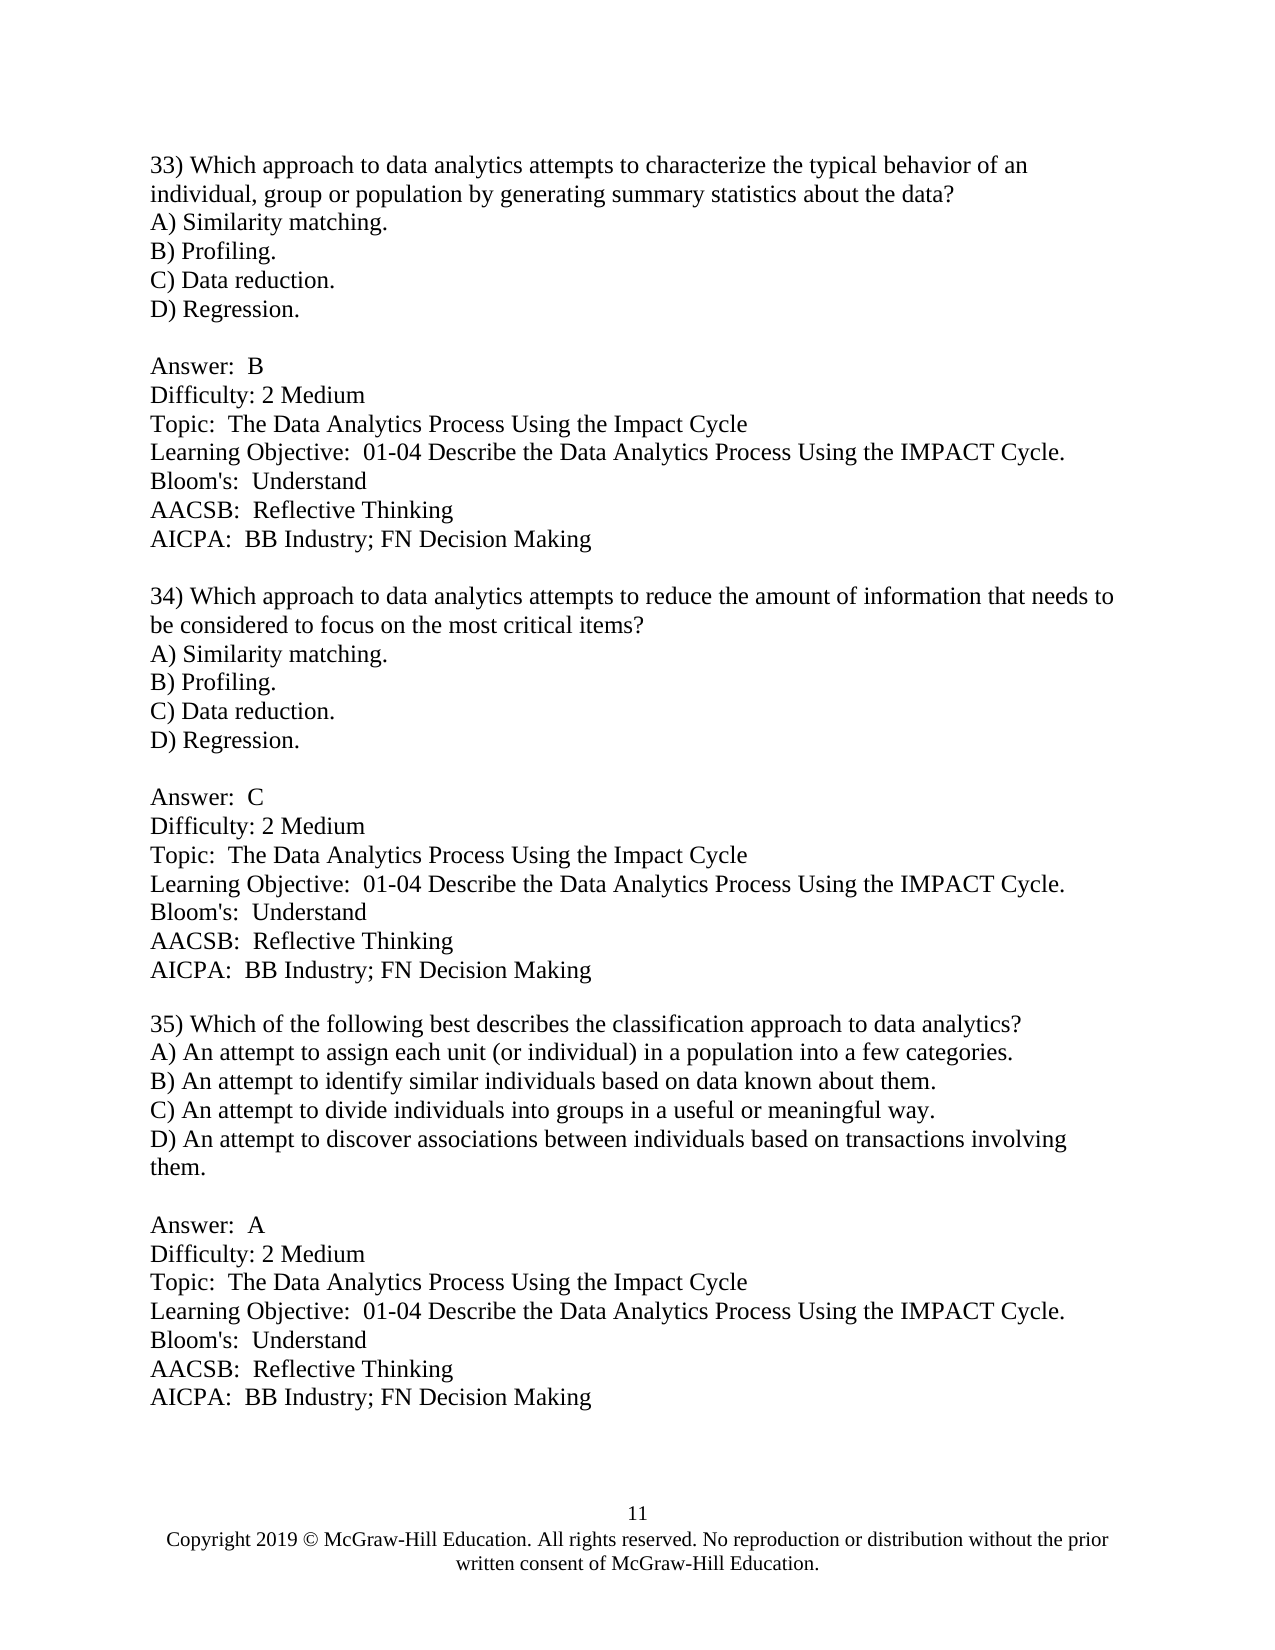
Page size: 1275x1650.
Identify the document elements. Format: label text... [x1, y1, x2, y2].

text AICPA: BB Industry; FN Decision Making [150, 1382, 1125, 1411]
text Learning Objective: 01-04 Describe the Data Analytics Process Using the IMPACT Cycle. [150, 869, 1125, 897]
text Answer: B [150, 351, 1125, 380]
text 33) Which approach to data analytics attempts to characterize the typical behavior of an individual, group or population by generating summary statistics about the data? [150, 150, 1125, 207]
text AICPA: BB Industry; FN Decision Making [150, 955, 1125, 984]
text Topic: The Data Analytics Process Using the Impact Cycle [150, 840, 1125, 869]
text D) Regression. [150, 294, 1125, 322]
text C) Data reduction. [150, 696, 1125, 725]
text AACSB: Reflective Thinking [150, 495, 1125, 524]
text Bloom's: Understand [150, 1325, 1125, 1354]
text Difficulty: 2 Medium [150, 380, 1125, 409]
text 35) Which of the following best describes the classification approach to data analytics? [150, 1009, 1125, 1037]
text AACSB: Reflective Thinking [150, 926, 1125, 955]
text D) An attempt to discover associations between individuals based on transactions involving them. [150, 1124, 1125, 1181]
text Topic: The Data Analytics Process Using the Impact Cycle [150, 1267, 1125, 1296]
text AACSB: Reflective Thinking [150, 1354, 1125, 1382]
text 34) Which approach to data analytics attempts to reduce the amount of information that needs to be considered to focus on the most critical items? [150, 581, 1125, 639]
text Topic: The Data Analytics Process Using the Impact Cycle [150, 409, 1125, 437]
text Learning Objective: 01-04 Describe the Data Analytics Process Using the IMPACT Cycle. [150, 1296, 1125, 1325]
text C) An attempt to divide individuals into groups in a useful or meaningful way. [150, 1095, 1125, 1124]
text Answer: A [150, 1210, 1125, 1239]
text A) An attempt to assign each unit (or individual) in a population into a few categories. [150, 1037, 1125, 1066]
text AICPA: BB Industry; FN Decision Making [150, 524, 1125, 552]
text Bloom's: Understand [150, 897, 1125, 926]
text Learning Objective: 01-04 Describe the Data Analytics Process Using the IMPACT Cycle. [150, 437, 1125, 466]
text A) Similarity matching. [150, 207, 1125, 236]
text A) Similarity matching. [150, 639, 1125, 667]
text D) Regression. [150, 725, 1125, 754]
text Difficulty: 2 Medium [150, 811, 1125, 840]
text B) Profiling. [150, 667, 1125, 696]
text B) Profiling. [150, 236, 1125, 265]
text C) Data reduction. [150, 265, 1125, 294]
text Answer: C [150, 782, 1125, 811]
text Bloom's: Understand [150, 466, 1125, 495]
text Difficulty: 2 Medium [150, 1239, 1125, 1267]
text B) An attempt to identify similar individuals based on data known about them. [150, 1066, 1125, 1095]
